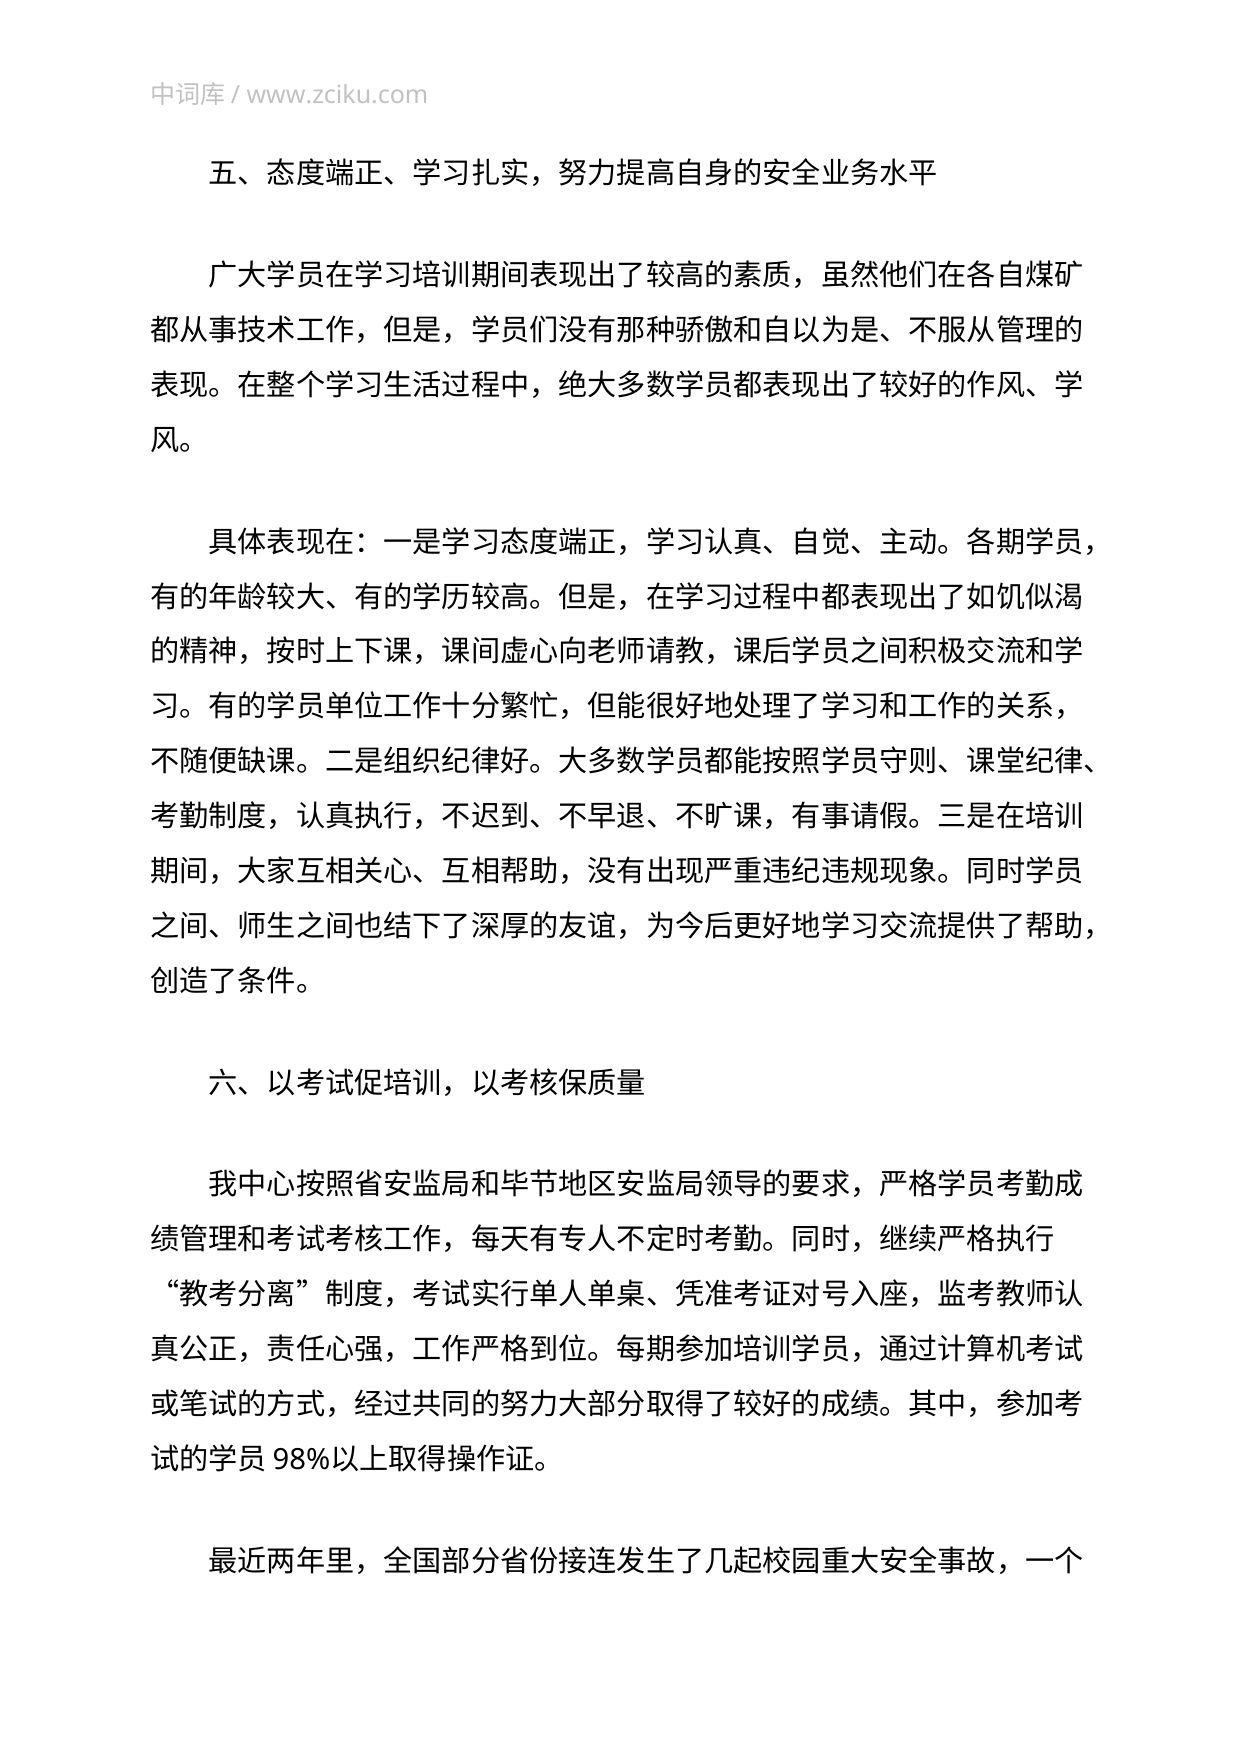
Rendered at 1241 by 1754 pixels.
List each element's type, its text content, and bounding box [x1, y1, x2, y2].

text 五、态度端正、学习扎实，努力提高自身的安全业务水平 [150, 150, 1090, 192]
text 广大学员在学习培训期间表现出了较高的素质，虽然他们在各自煤矿都从事技术工作，但是，学员们没有那种骄傲和自以为是、不服从管理的表现。在整个学习生活过程中，绝大多数学员都表现出了较好的作风、学风。 [150, 252, 1090, 459]
text 六、以考试促培训，以考核保质量 [150, 1059, 1090, 1101]
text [150, 1537, 1090, 1580]
text 我中心按照省安监局和毕节地区安监局领导的要求，严格学员考勤成绩管理和考试考核工作，每天有专人不定时考勤。同时，继续严格执行“教考分离”制度，考试实行单人单桌、凭准考证对号入座，监考教师认真公正，责任心强，工作严格到位。每期参加培训学员，通过计算机考试或笔试的方式，经过共同的努力大部分取得了较好的成绩。其中，参加考试的学员98%以上取得操作证。 [150, 1161, 1090, 1478]
text 具体表现在：一是学习态度端正，学习认真、自觉、主动。各期学员，有的年龄较大、有的学历较高。但是，在学习过程中都表现出了如饥似渴的精神，按时上下课，课间虚心向老师请教，课后学员之间积极交流和学习。有的学员单位工作十分繁忙，但能很好地处理了学习和工作的关系，不随便缺课。二是组织纪律好。大多数学员都能按照学员守则、课堂纪律、考勤制度，认真执行，不迟到、不早退、不旷课，有事请假。三是在培训期间，大家互相关心、互相帮助，没有出现严重违纪违规现象。同时学员之间、师生之间也结下了深厚的友谊，为今后更好地学习交流提供了帮助，创造了条件。 [150, 518, 1090, 1000]
